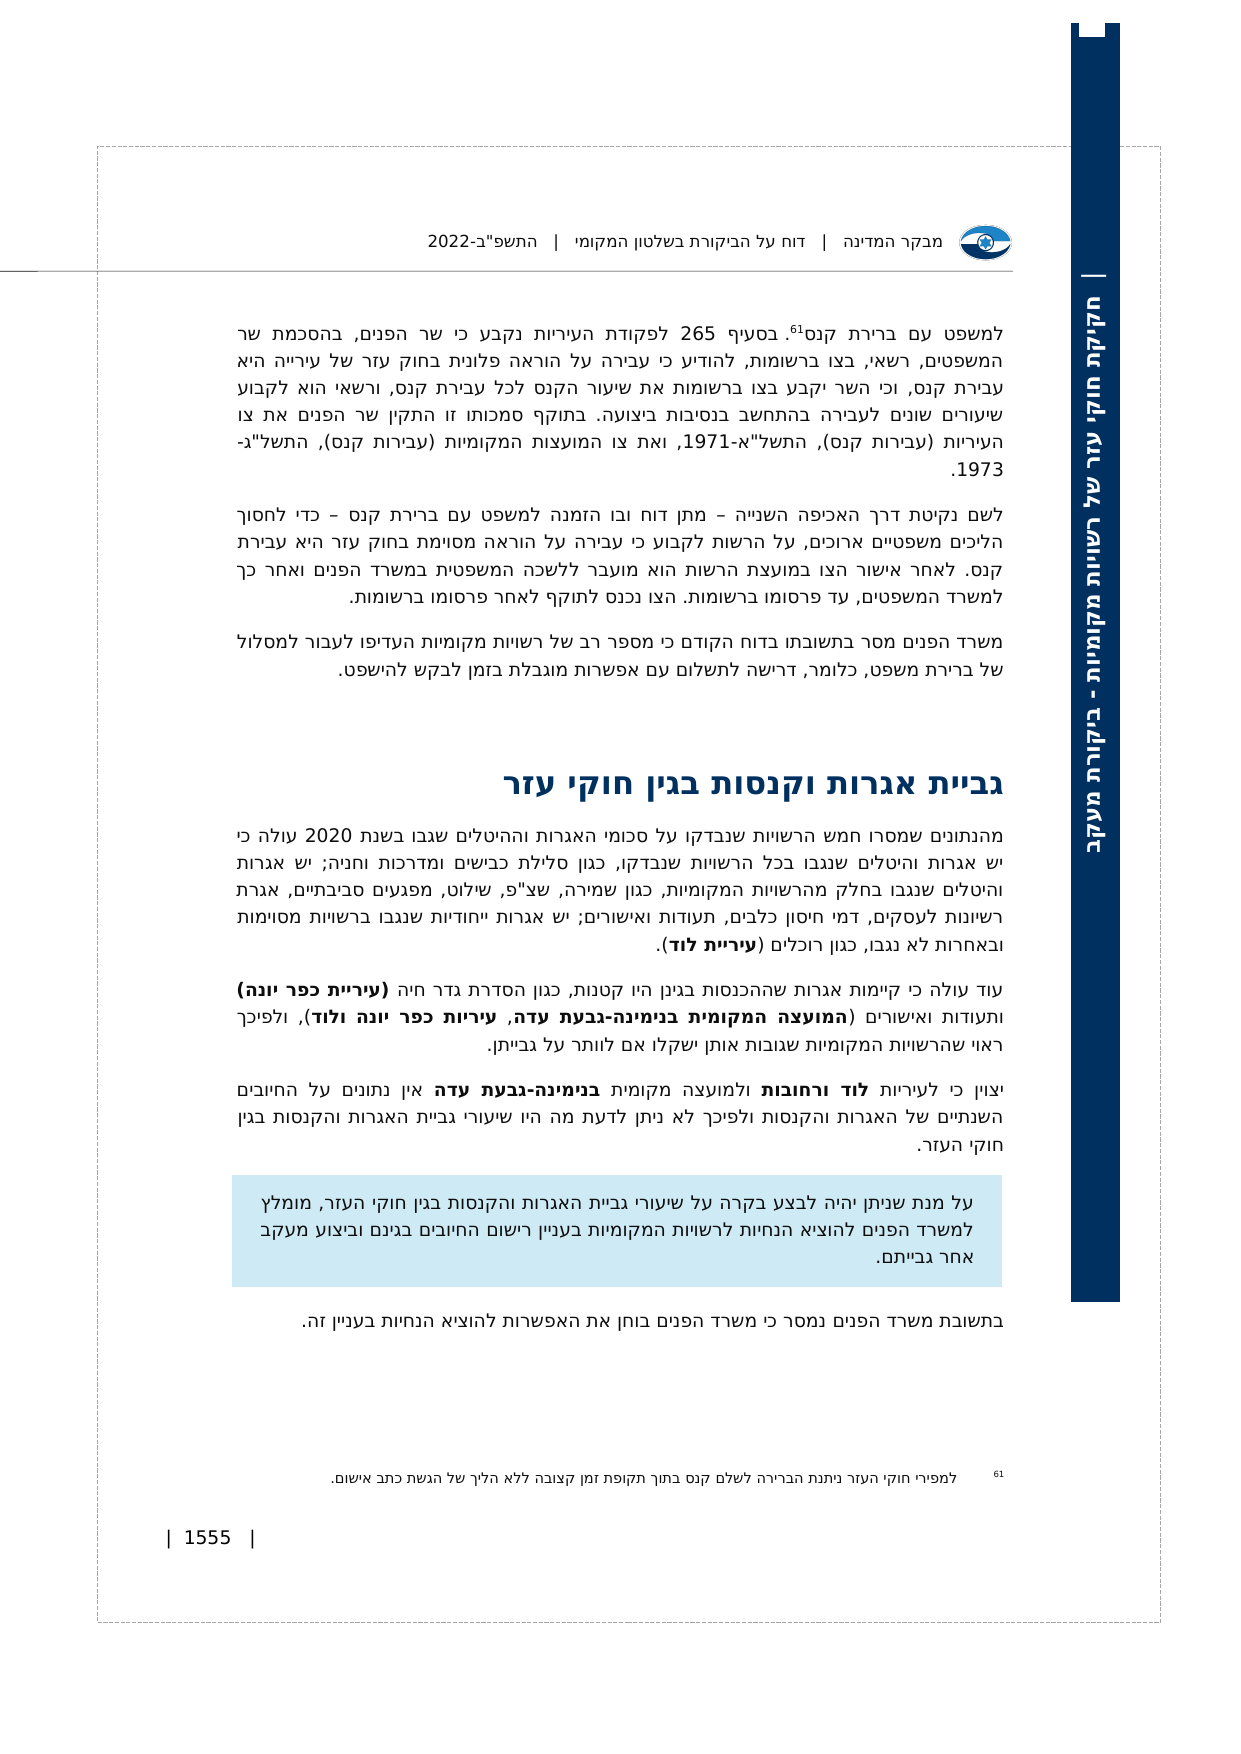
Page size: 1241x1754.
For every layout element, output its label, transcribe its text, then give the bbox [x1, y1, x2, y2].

text גביית אגרות וקנסות בגין חוקי עזר [236, 764, 1004, 802]
text לשם נקיטת דרך האכיפה השנייה – מתן דוח ובו הזמנה למשפט עם ברירת קנס – כדי לחסוך הליכים משפטיים ארוכים, על הרשות לקבוע כי עבירה על הוראה מסוימת בחוק עזר היא עבירת קנס. לאחר אישור הצו במועצת הרשות הוא מועבר ללשכה המשפטית במשרד הפנים ואחר כך למשרד המשפטים, עד פרסומו ברשומות. הצו נכנס לתוקף לאחר פרסומו ברשומות. [236, 500, 1004, 608]
text על מנת שניתן יהיה לבצע בקרה על שיעורי גביית האגרות והקנסות בגין חוקי העזר, מומלץ למשרד הפנים להוציא הנחיות לרשויות המקומיות בעניין רישום החיובים בגינם וביצוע מעקב אחר גבייתם. [237, 1180, 997, 1282]
text בתשובת משרד הפנים נמסר כי משרד הפנים בוחן את האפשרות להוציא הנחיות בעניין זה. [236, 1305, 1004, 1332]
picture [957, 222, 1014, 263]
text עוד עולה כי קיימות אגרות שההכנסות בגינן היו קטנות, כגון הסדרת גדר חיה (עיריית כפר יונה) ותעודות ואישורים (המועצה המקומית בנימינה-גבעת עדה, עיריות כפר יונה ולוד), ולפיכך ראוי שהרשויות המקומיות שגובות אותן ישקלו אם לוותר על גבייתן. [236, 975, 1004, 1056]
text משרד הפנים מסר בתשובתו בדוח הקודם כי מספר רב של רשויות מקומיות העדיפו לעבור למסלול של ברירת משפט, כלומר, דרישה לתשלום עם אפשרות מוגבלת בזמן לבקש להישפט. [236, 627, 1004, 681]
text יצוין כי לעיריות לוד ורחובות ולמועצה מקומית בנימינה-גבעת עדה אין נתונים על החיובים השנתיים של האגרות והקנסות ולפיכך לא ניתן לדעת מה היו שיעורי גביית האגרות והקנסות בגין חוקי העזר. [236, 1075, 1004, 1156]
text מהנתונים שמסרו חמש הרשויות שנבדקו על סכומי האגרות וההיטלים שגבו בשנת 2020 עולה כי יש אגרות והיטלים שנגבו בכל הרשויות שנבדקו, כגון סלילת כבישים ומדרכות וחניה; יש אגרות והיטלים שנגבו בחלק מהרשויות המקומיות, כגון שמירה, שצ"פ, שילוט, מפגעים סביבתיים, אגרת רשיונות לעסקים, דמי חיסון כלבים, תעודות ואישורים; יש אגרות ייחודיות שנגבו ברשויות מסוימות ובאחרות לא נגבו, כגון רוכלים (עיריית לוד). [236, 821, 1004, 956]
